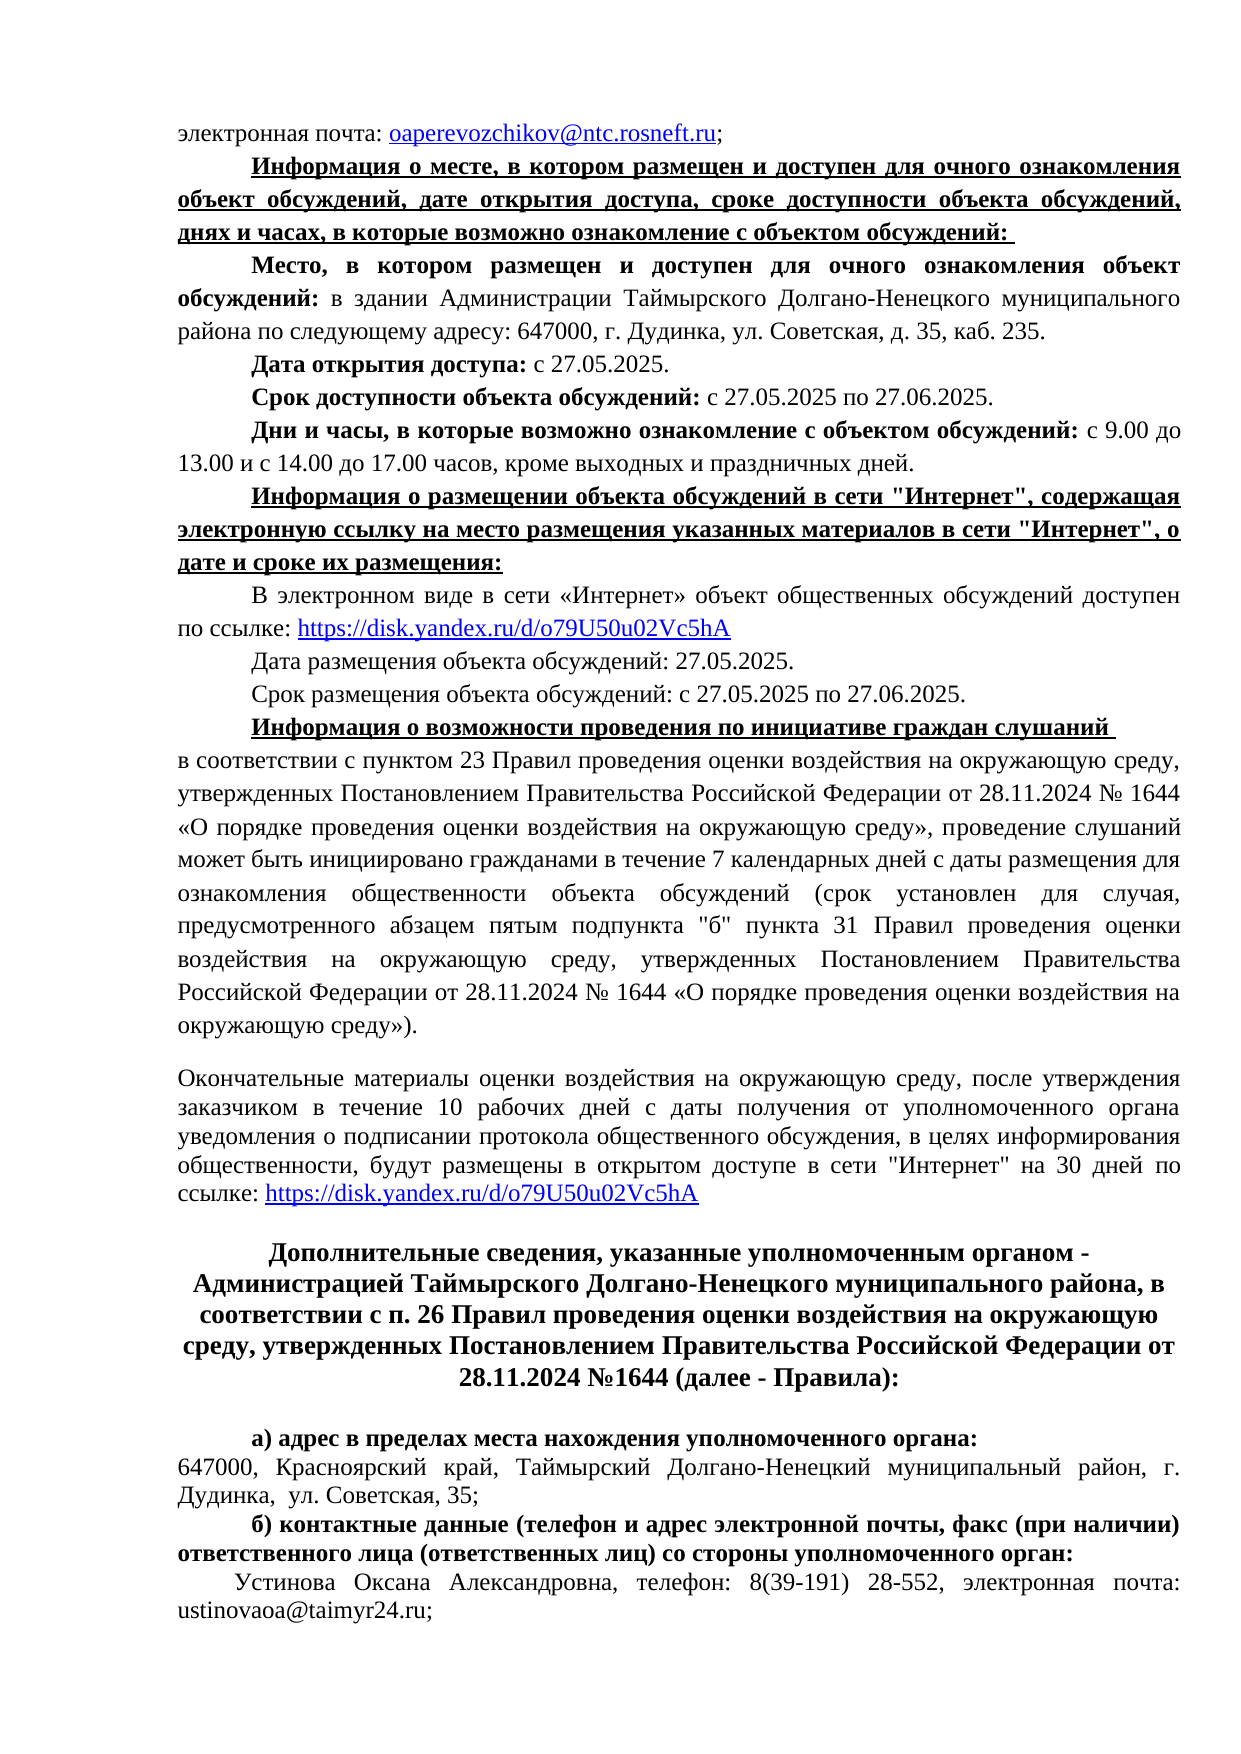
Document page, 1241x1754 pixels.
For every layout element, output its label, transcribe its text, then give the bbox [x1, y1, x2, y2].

list Место, в котором размещен и доступен для очного ознакомления объект обсуждений: в здании Администрации Таймырского Долгано-Ненецкого муниципального района по следующему адресу: 647000, г. Дудинка, ул. Советская, д. 35, каб. 235. [177, 250, 1181, 345]
list Дата размещения объекта обсуждений: 27.05.2025. [177, 646, 1181, 675]
text 647000, Красноярский край, Таймырский Долгано-Ненецкий муниципальный район, г. Дудинка, ул. Советская, 35; [177, 1452, 1181, 1509]
list Информация о месте, в котором размещен и доступен для очного ознакомления объект обсуждений, дате открытия доступа, сроке доступности объекта обсуждений, днях и часах, в которые возможно ознакомление с объектом обсуждений: [177, 210, 1181, 246]
list Информация о размещении объекта обсуждений в сети "Интернет", содержащая электронную ссылку на место размещения указанных материалов в сети "Интернет", о дате и сроке их размещения: [177, 481, 1181, 539]
list Дни и часы, в которые возможно ознакомление с объектом обсуждений: с 9.00 до 13.00 и с 14.00 до 17.00 часов, кроме выходных и праздничных дней. [177, 415, 1181, 477]
text б) контактные данные (телефон и адрес электронной почты, факс (при наличии) ответственного лица (ответственных лиц) со стороны уполномоченного орган: [177, 1509, 1181, 1567]
text Дополнительные сведения, указанные уполномоченным органом - Администрацией Таймырского Долгано-Ненецкого муниципального района, в соответствии с п. 26 Правил проведения оценки воздействия на окружающую среду, утвержденных Постановлением Правительства Российской Федерации от 28.11.2024 №1644 (далее - Правила): [177, 1236, 1181, 1392]
list Информация о месте, в котором размещен и доступен для очного ознакомления объект обсуждений, дате открытия доступа, сроке доступности объекта обсуждений, днях и часах, в которые возможно ознакомление с объектом обсуждений: [177, 151, 1181, 209]
list Дата открытия доступа: с 27.05.2025. [177, 349, 1181, 378]
text Устинова Оксана Александровна, телефон: 8(39-191) 28-552, электронная почта: ustinovaoa@taimyr24.ru; [177, 1567, 1181, 1624]
list Информация о возможности проведения по инициативе граждан слушаний [177, 712, 1181, 741]
text Окончательные материалы оценки воздействия на окружающую среду, после утверждения заказчиком в течение 10 рабочих дней с даты получения от уполномоченного органа уведомления о подписании протокола общественного обсуждения, в целях информирования общественности, будут размещены в открытом доступе в сети "Интернет" на 30 дней по ссылке: https://disk.yandex.ru/d/o79U50u02Vc5hA [177, 1063, 1181, 1207]
list Информация о размещении объекта обсуждений в сети "Интернет", содержащая электронную ссылку на место размещения указанных материалов в сети "Интернет", о дате и сроке их размещения: [177, 540, 1181, 576]
list Срок размещения объекта обсуждений: с 27.05.2025 по 27.06.2025. [177, 679, 1181, 708]
list электронная почта: oaperevozchikov@ntc.rosneft.ru; [177, 118, 1181, 147]
list В электронном виде в сети «Интернет» объект общественных обсуждений доступен по ссылке: https://disk.yandex.ru/d/o79U50u02Vc5hA [177, 580, 1181, 642]
text а) адрес в пределах места нахождения уполномоченного органа: [177, 1423, 1181, 1452]
list в соответствии с пунктом 23 Правил проведения оценки воздействия на окружающую среду, утвержденных Постановлением Правительства Российской Федерации от 28.11.2024 № 1644 «О порядке проведения оценки воздействия на окружающую среду», проведение слушаний может быть инициировано гражданами в течение 7 календарных дней с даты размещения для ознакомления общественности объекта обсуждений (срок установлен для случая, предусмотренного абзацем пятым подпункта "б" пункта 31 Правил проведения оценки воздействия на окружающую среду, утвержденных Постановлением Правительства Российской Федерации от 28.11.2024 № 1644 «О порядке проведения оценки воздействия на окружающую среду»). [177, 746, 1181, 1038]
list Срок доступности объекта обсуждений: с 27.05.2025 по 27.06.2025. [177, 382, 1181, 411]
